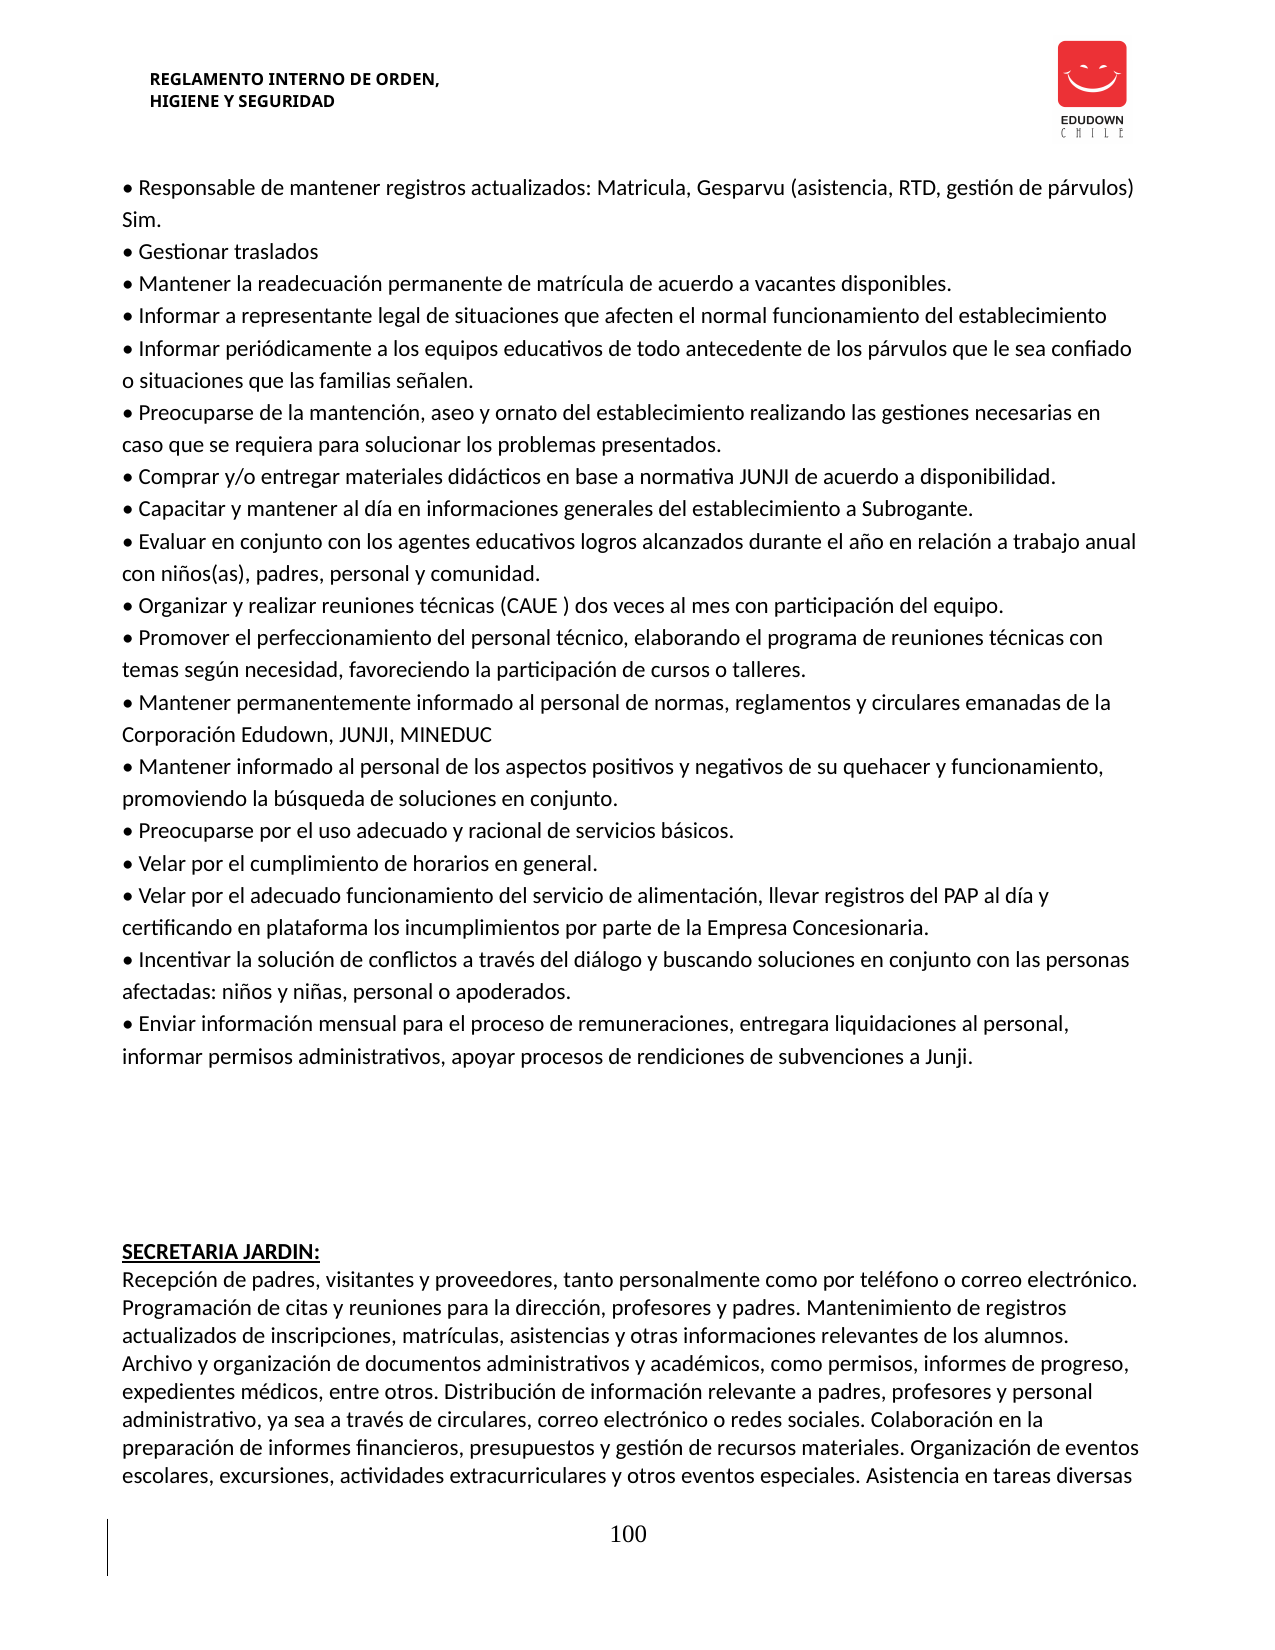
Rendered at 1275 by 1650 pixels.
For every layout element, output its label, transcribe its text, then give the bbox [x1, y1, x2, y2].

text SECRETARIA JARDIN: [122, 1237, 1141, 1265]
picture [1052, 35, 1133, 144]
